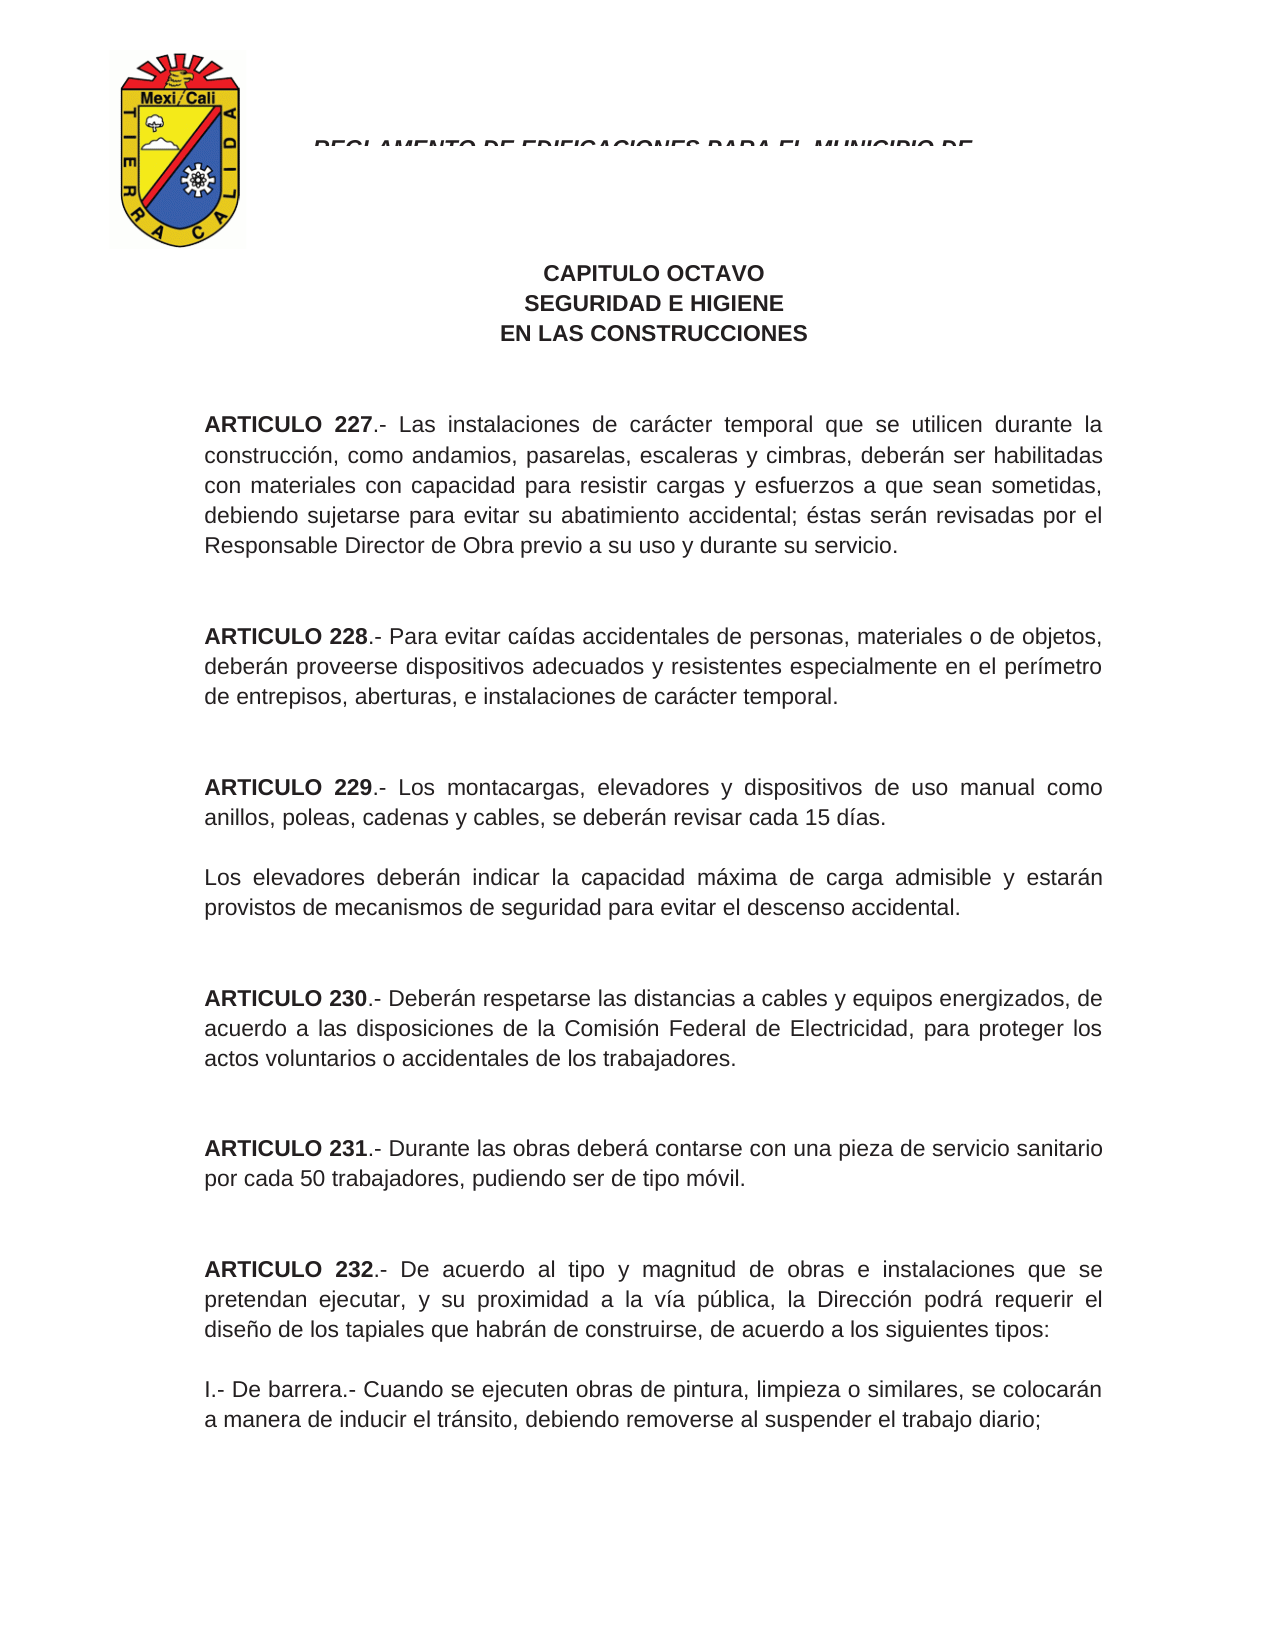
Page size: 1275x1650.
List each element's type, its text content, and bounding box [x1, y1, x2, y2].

text ARTICULO 228.- Para evitar caídas accidentales de personas, materiales o de objetos, deberán proveerse dispositivos adecuados y resistentes especialmente en el perímetro de entrepisos, aberturas, e instalaciones de carácter temporal. [204, 623, 1103, 710]
text ARTICULO 227.- Las instalaciones de carácter temporal que se utilicen durante la construcción, como andamios, pasarelas, escaleras y cimbras, deberán ser habilitadas con materiales con capacidad para resistir cargas y esfuerzos a que sean sometidas, debiendo sujetarse para evitar su abatimiento accidental; éstas serán revisadas por el Responsable Director de Obra previo a su uso y durante su servicio. [204, 411, 1103, 558]
text ARTICULO 230.- Deberán respetarse las distancias a cables y equipos energizados, de acuerdo a las disposiciones de la Comisión Federal de Electricidad, para proteger los actos voluntarios o accidentales de los trabajadores. [204, 985, 1104, 1072]
text I.- De barrera.- Cuando se ejecuten obras de pintura, limpieza o similares, se colocarán a manera de inducir el tránsito, debiendo removerse al suspender el trabajo diario; [204, 1376, 1103, 1433]
subtitle CAPITULO OCTAVO SEGURIDAD E HIGIENE [523, 260, 784, 317]
picture [109, 50, 247, 249]
text EN LAS CONSTRUCCIONES [206, 320, 1101, 347]
text ARTICULO 232.- De acuerdo al tipo y magnitud de obras e instalaciones que se pretendan ejecutar, y su proximidad a la vía pública, la Dirección podrá requerir el diseño de los tapiales que habrán de construirse, de acuerdo a los siguientes tipos: [204, 1256, 1103, 1343]
text Los elevadores deberán indicar la capacidad máxima de carga admisible y estarán provistos de mecanismos de seguridad para evitar el descenso accidental. [204, 864, 1103, 921]
text ARTICULO 231.- Durante las obras deberá contarse con una pieza de servicio sanitario por cada 50 trabajadores, pudiendo ser de tipo móvil. [204, 1135, 1104, 1192]
text ARTICULO 229.- Los montacargas, elevadores y dispositivos de uso manual como anillos, poleas, cadenas y cables, se deberán revisar cada 15 días. [204, 774, 1103, 830]
